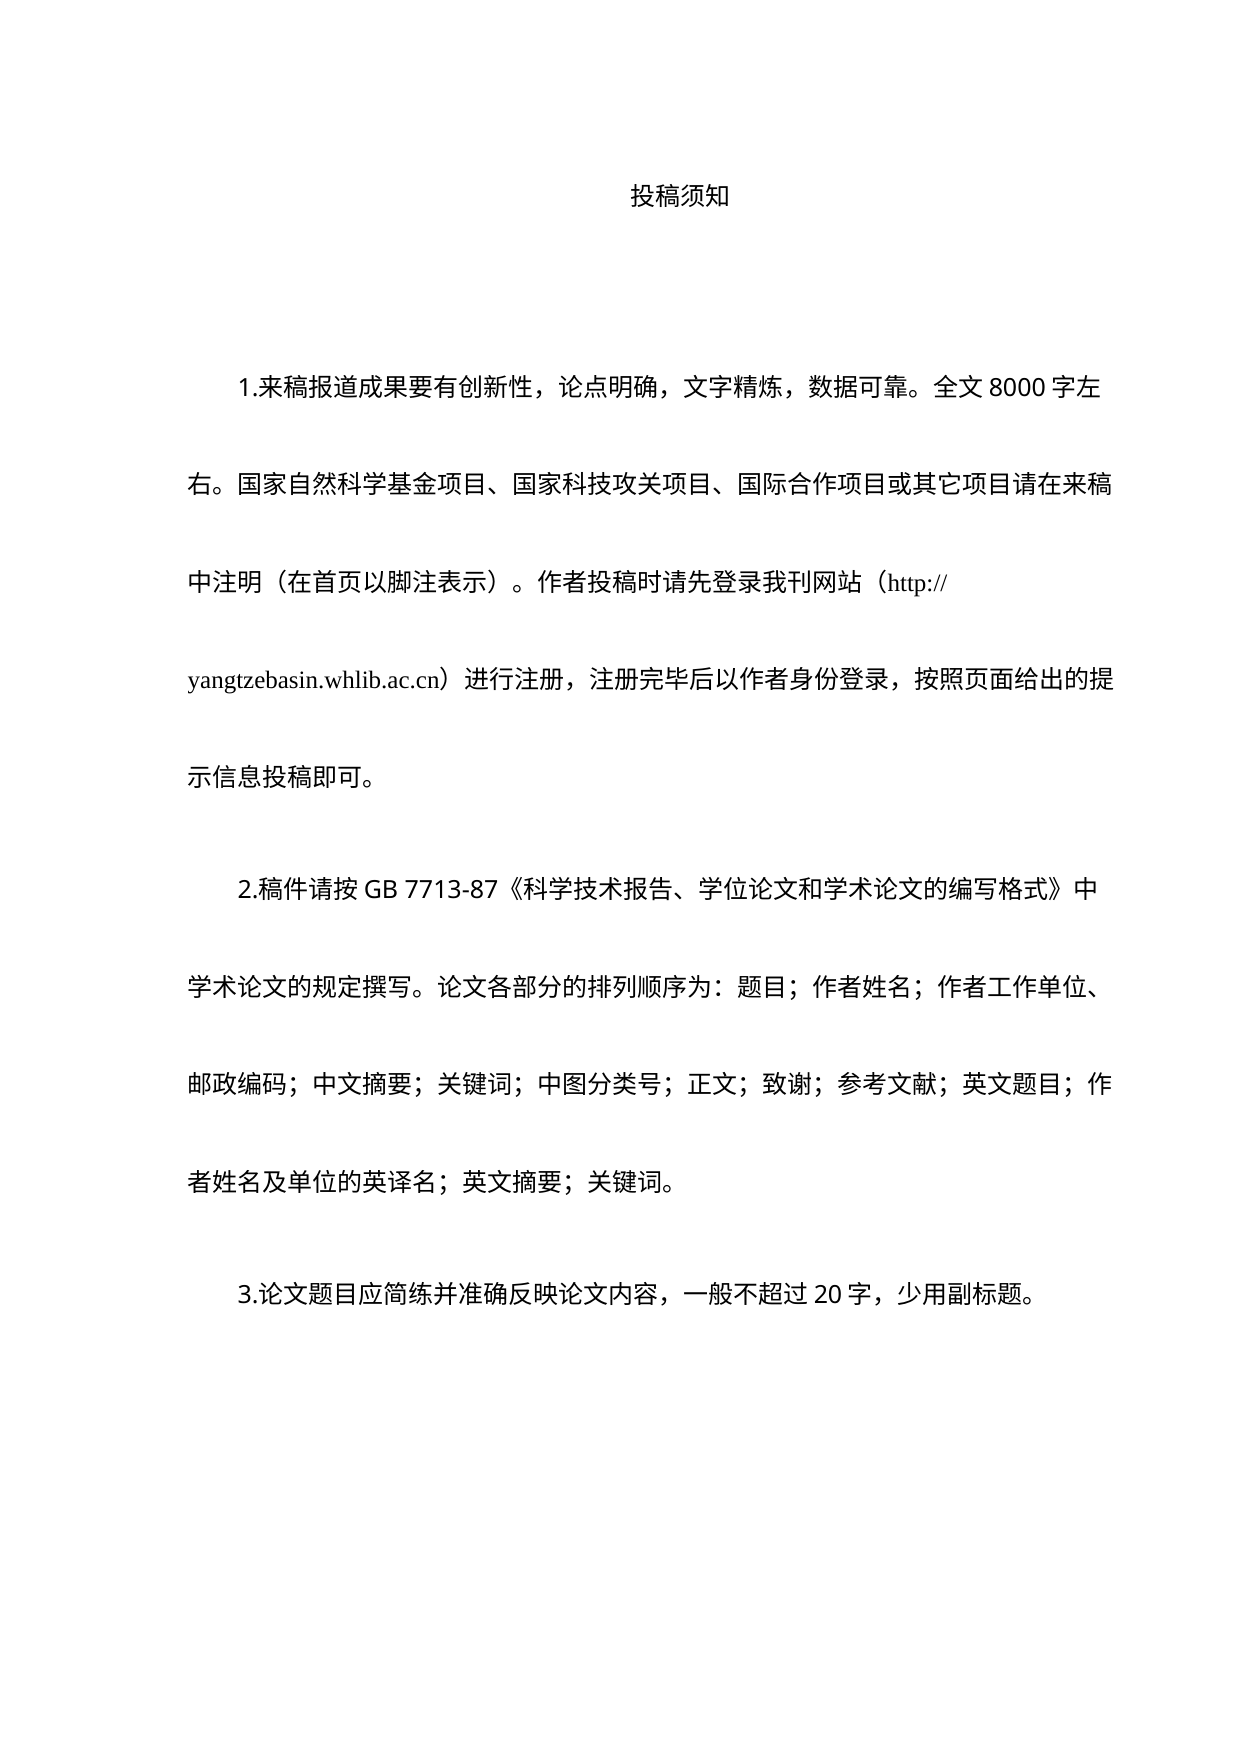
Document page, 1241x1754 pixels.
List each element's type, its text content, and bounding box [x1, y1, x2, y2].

text 投稿须知 [187, 162, 1122, 227]
text 3.论文题目应简练并准确反映论文内容，一般不超过20字，少用副标题。 [187, 1260, 1122, 1325]
text 1.来稿报道成果要有创新性，论点明确，文字精炼，数据可靠。全文8000字左右。国家自然科学基金项目、国家科技攻关项目、国际合作项目或其它项目请在来稿中注明（在首页以脚注表示）。作者投稿时请先登录我刊网站（http://yangtzebasin.whlib.ac.cn）进行注册，注册完毕后以作者身份登录，按照页面给出的提示信息投稿即可。 [187, 353, 1122, 808]
text 2.稿件请按GB 7713-87《科学技术报告、学位论文和学术论文的编写格式》中学术论文的规定撰写。论文各部分的排列顺序为：题目；作者姓名；作者工作单位、邮政编码；中文摘要；关键词；中图分类号；正文；致谢；参考文献；英文题目；作者姓名及单位的英译名；英文摘要；关键词。 [187, 855, 1122, 1213]
